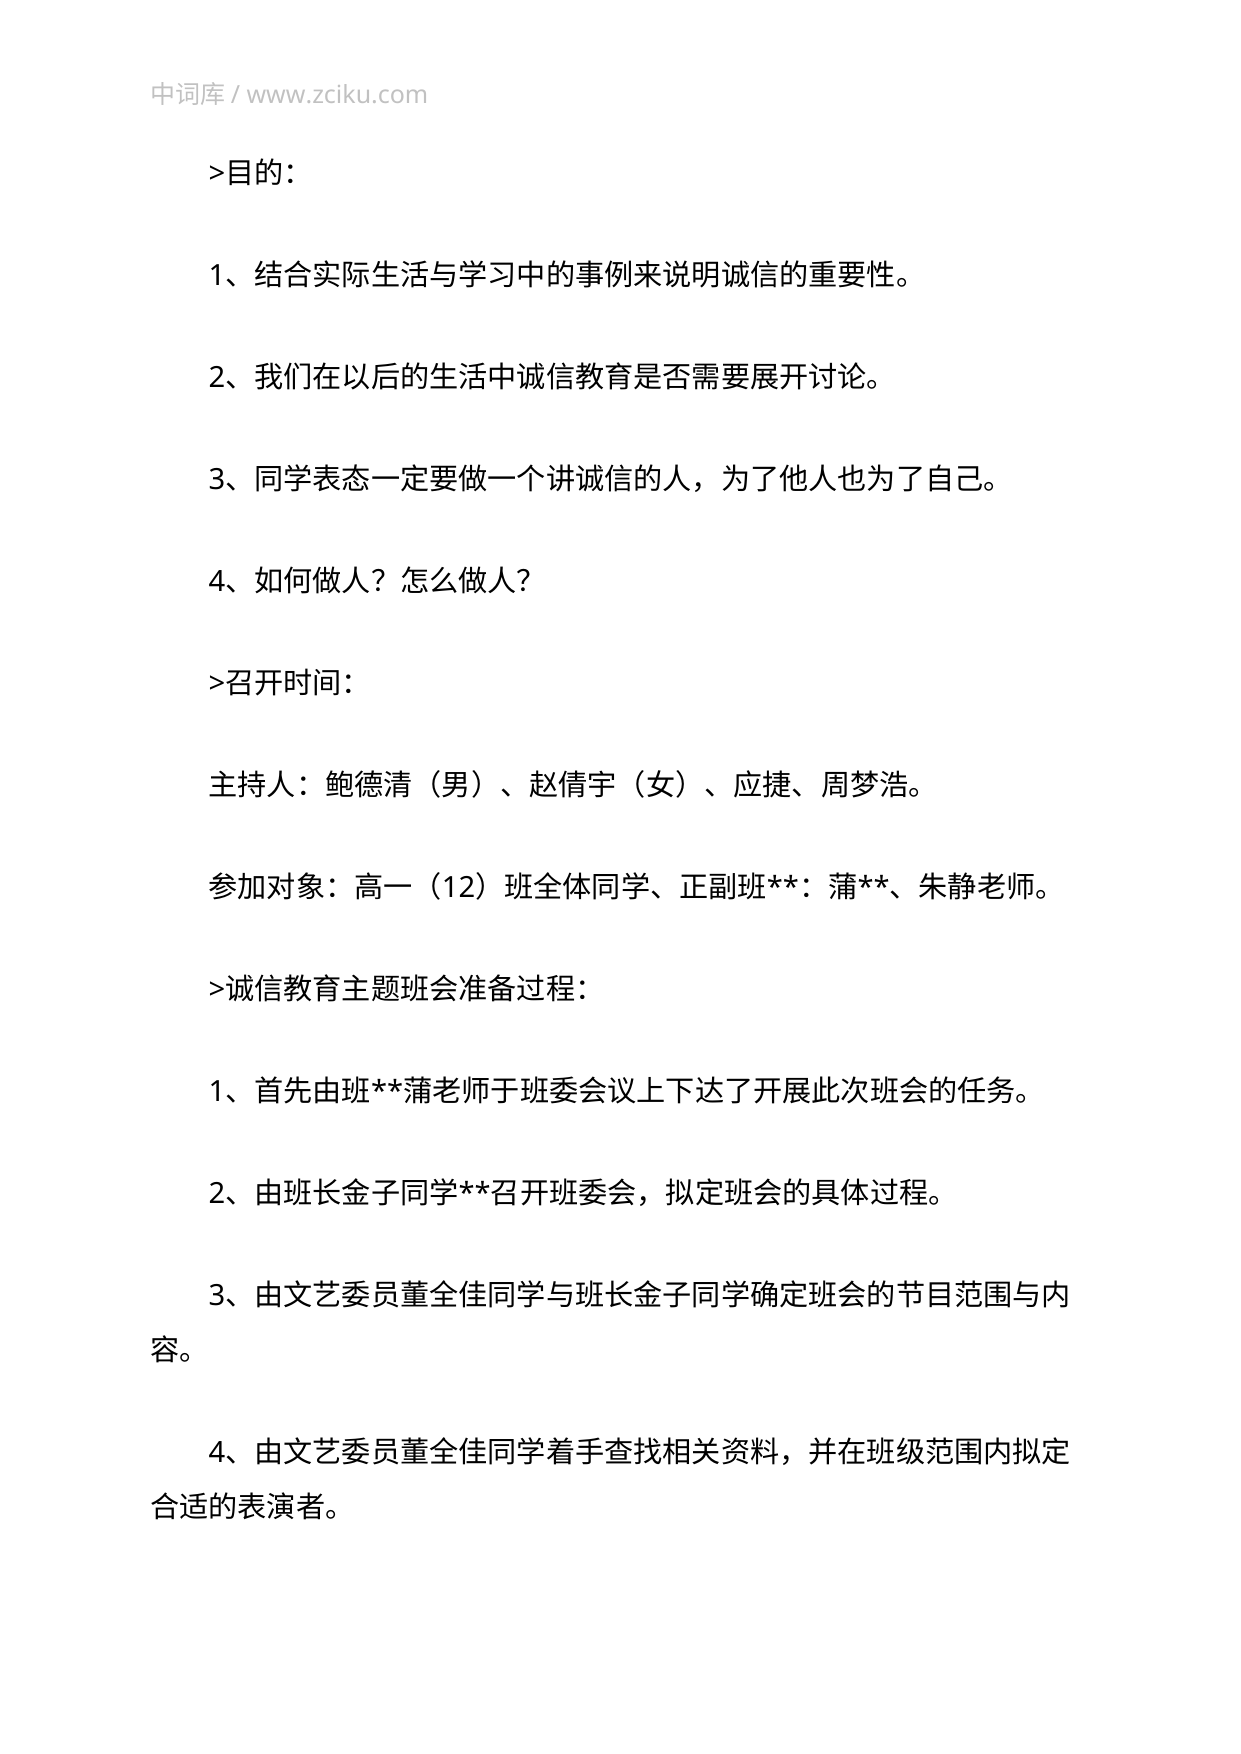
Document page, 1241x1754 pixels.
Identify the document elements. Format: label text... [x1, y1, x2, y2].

text >诚信教育主题班会准备过程： [150, 966, 1090, 1008]
text >目的： [150, 150, 1090, 192]
text 参加对象：高一（12）班全体同学、正副班**：蒲**、朱静老师。 [150, 864, 1090, 906]
text 主持人：鲍德清（男）、赵倩宇（女）、应捷、周梦浩。 [150, 762, 1090, 804]
text >召开时间： [150, 660, 1090, 702]
text 2、我们在以后的生活中诚信教育是否需要展开讨论。 [150, 354, 1090, 396]
text 1、首先由班**蒲老师于班委会议上下达了开展此次班会的任务。 [150, 1068, 1090, 1110]
text 4、如何做人？怎么做人？ [150, 558, 1090, 600]
text 3、由文艺委员董全佳同学与班长金子同学确定班会的节目范围与内容。 [150, 1272, 1090, 1369]
text 4、由文艺委员董全佳同学着手查找相关资料，并在班级范围内拟定合适的表演者。 [150, 1428, 1090, 1526]
text 1、结合实际生活与学习中的事例来说明诚信的重要性。 [150, 252, 1090, 294]
text 3、同学表态一定要做一个讲诚信的人，为了他人也为了自己。 [150, 456, 1090, 498]
text 2、由班长金子同学**召开班委会，拟定班会的具体过程。 [150, 1169, 1090, 1212]
